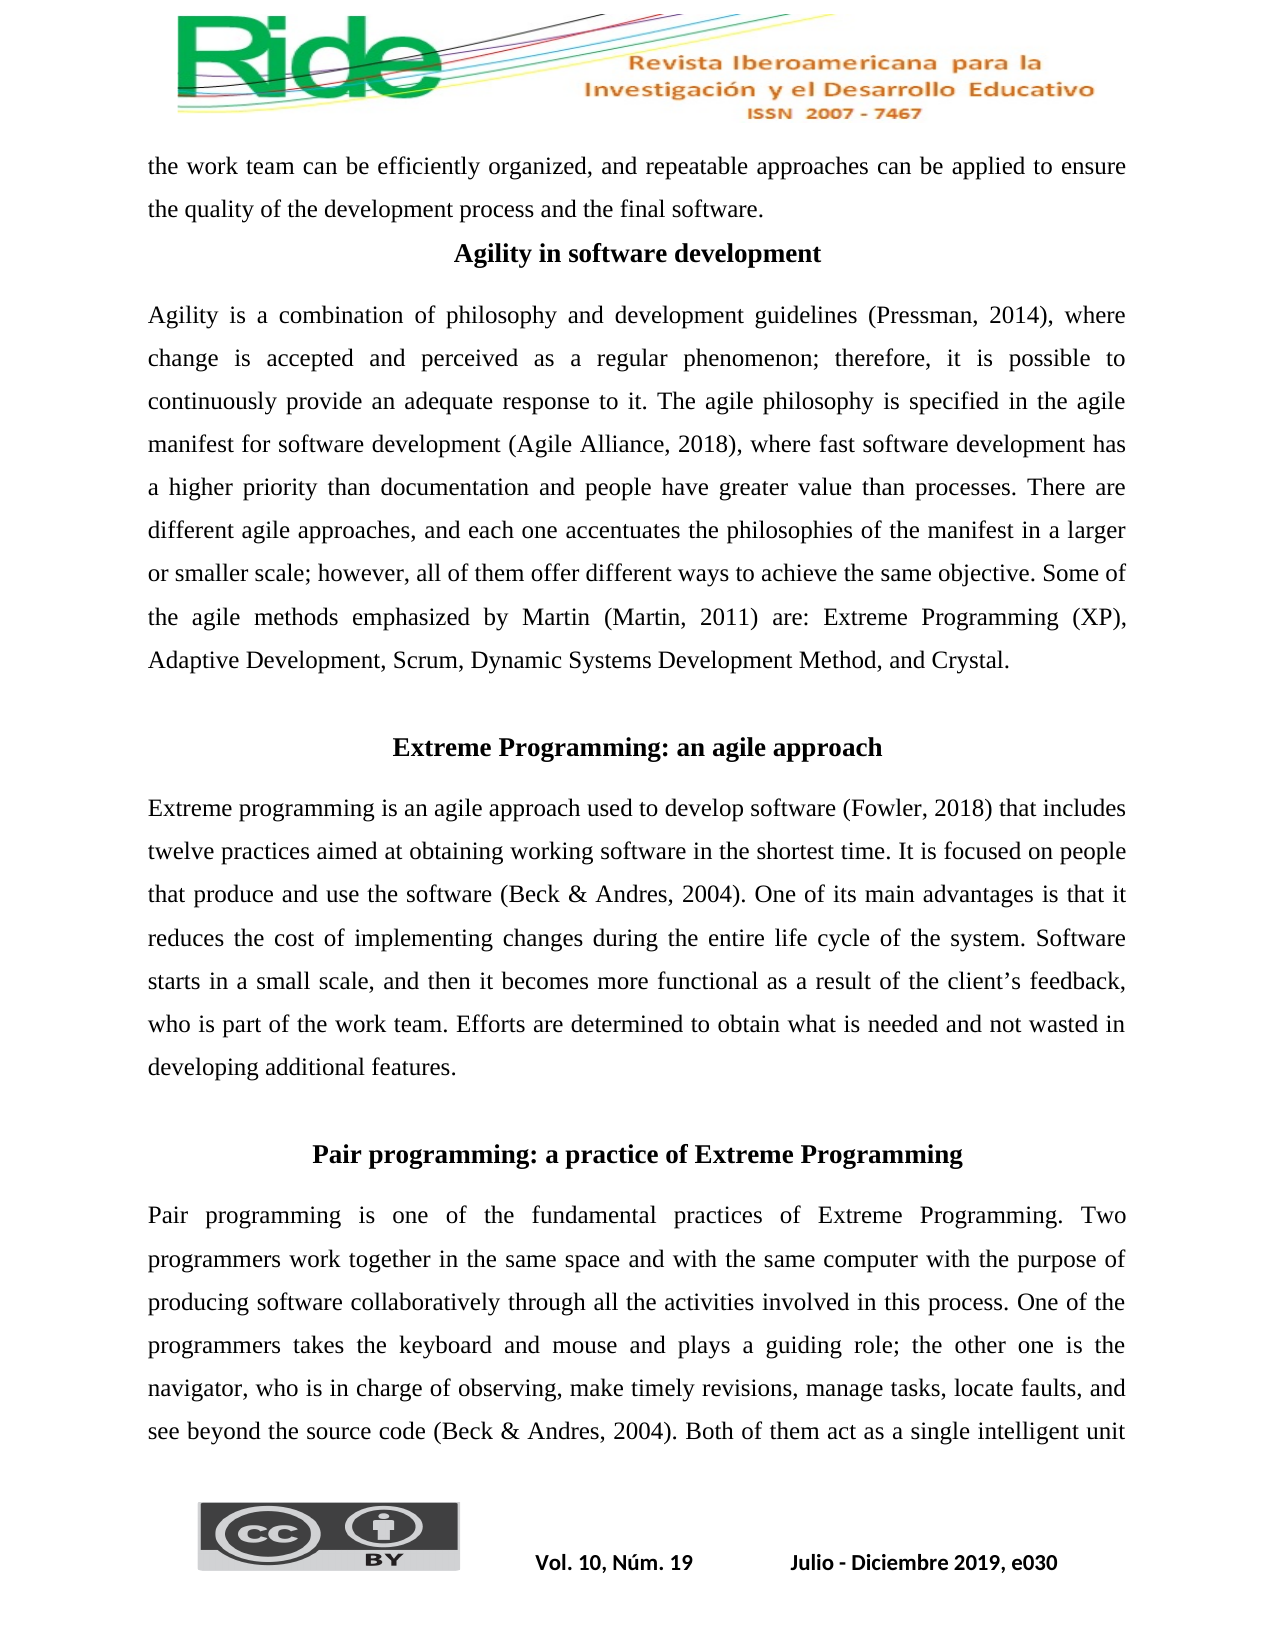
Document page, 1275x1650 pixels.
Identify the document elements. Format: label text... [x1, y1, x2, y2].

subtitle Extreme Programming: an agile approach [148, 731, 1127, 762]
subtitle Pair programming: a practice of Extreme Programming [148, 1138, 1127, 1169]
text Agility is a combination of philosophy and development guidelines (Pressman, 2014), where change is accepted and perceived as a regular phenomenon; therefore, it is possible to continuously provide an adequate response to it. The agile philosophy is specified in the agile manifest for software development (Agile Alliance, 2018), where fast software development has a higher priority than documentation and people have greater value than processes. There are different agile approaches, and each one accentuates the philosophies of the manifest in a larger or smaller scale; however, all of them offer different ways to achieve the same objective. Some of the agile methods emphasized by Martin are: Extreme Programming (XP), Adaptive Development, Scrum, Dynamic Systems Development Method, and Crystal. [148, 300, 1127, 673]
picture [177, 14, 1098, 123]
picture [197, 1502, 461, 1571]
subtitle Agility in software development [148, 237, 1127, 269]
text Extreme programming is an agile approach used to develop software (Fowler, 2018) that includes twelve practices aimed at obtaining working software in the shortest time. It is focused on people that produce and use the software (Beck & Andres, 2004). One of its main advantages is that it reduces the cost of implementing changes during the entire life cycle of the system. Software starts in a small scale, and then it becomes more functional as a result of the client’s feedback, who is part of the work team. Efforts are determined to obtain what is needed and not wasted in developing additional features. [148, 793, 1127, 1081]
